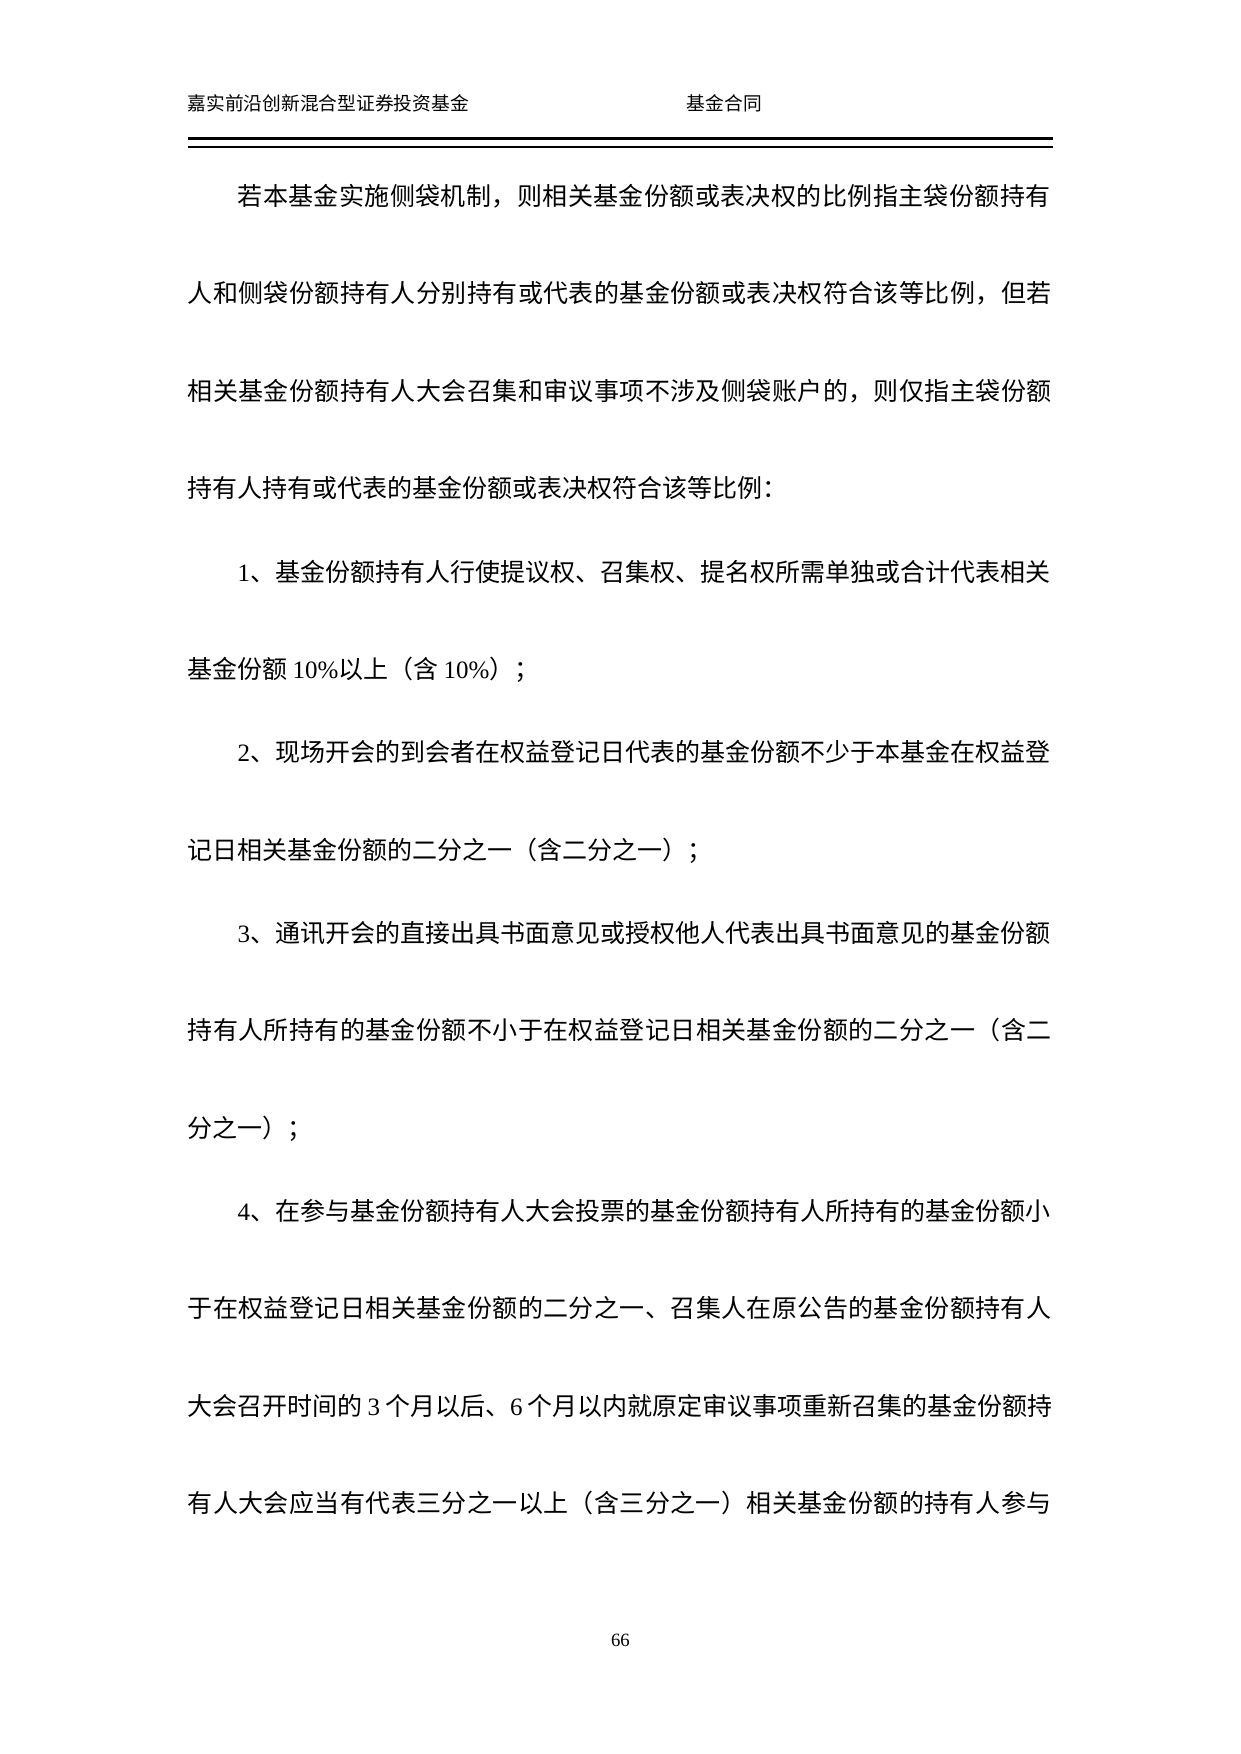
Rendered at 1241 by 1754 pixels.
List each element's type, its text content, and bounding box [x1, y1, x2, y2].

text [187, 1177, 1053, 1534]
text 若本基金实施侧袋机制，则相关基金份额或表决权的比例指主袋份额持有人和侧袋份额持有人分别持有或代表的基金份额或表决权符合该等比例，但若相关基金份额持有人大会召集和审议事项不涉及侧袋账户的，则仅指主袋份额持有人持有或代表的基金份额或表决权符合该等比例： [187, 162, 1053, 519]
text 1、基金份额持有人行使提议权、召集权、提名权所需单独或合计代表相关基金份额10%以上（含10%）； [187, 538, 1053, 700]
text 2、现场开会的到会者在权益登记日代表的基金份额不少于本基金在权益登记日相关基金份额的二分之一（含二分之一）； [187, 718, 1053, 881]
text 3、通讯开会的直接出具书面意见或授权他人代表出具书面意见的基金份额持有人所持有的基金份额不小于在权益登记日相关基金份额的二分之一（含二分之一）； [187, 899, 1053, 1159]
